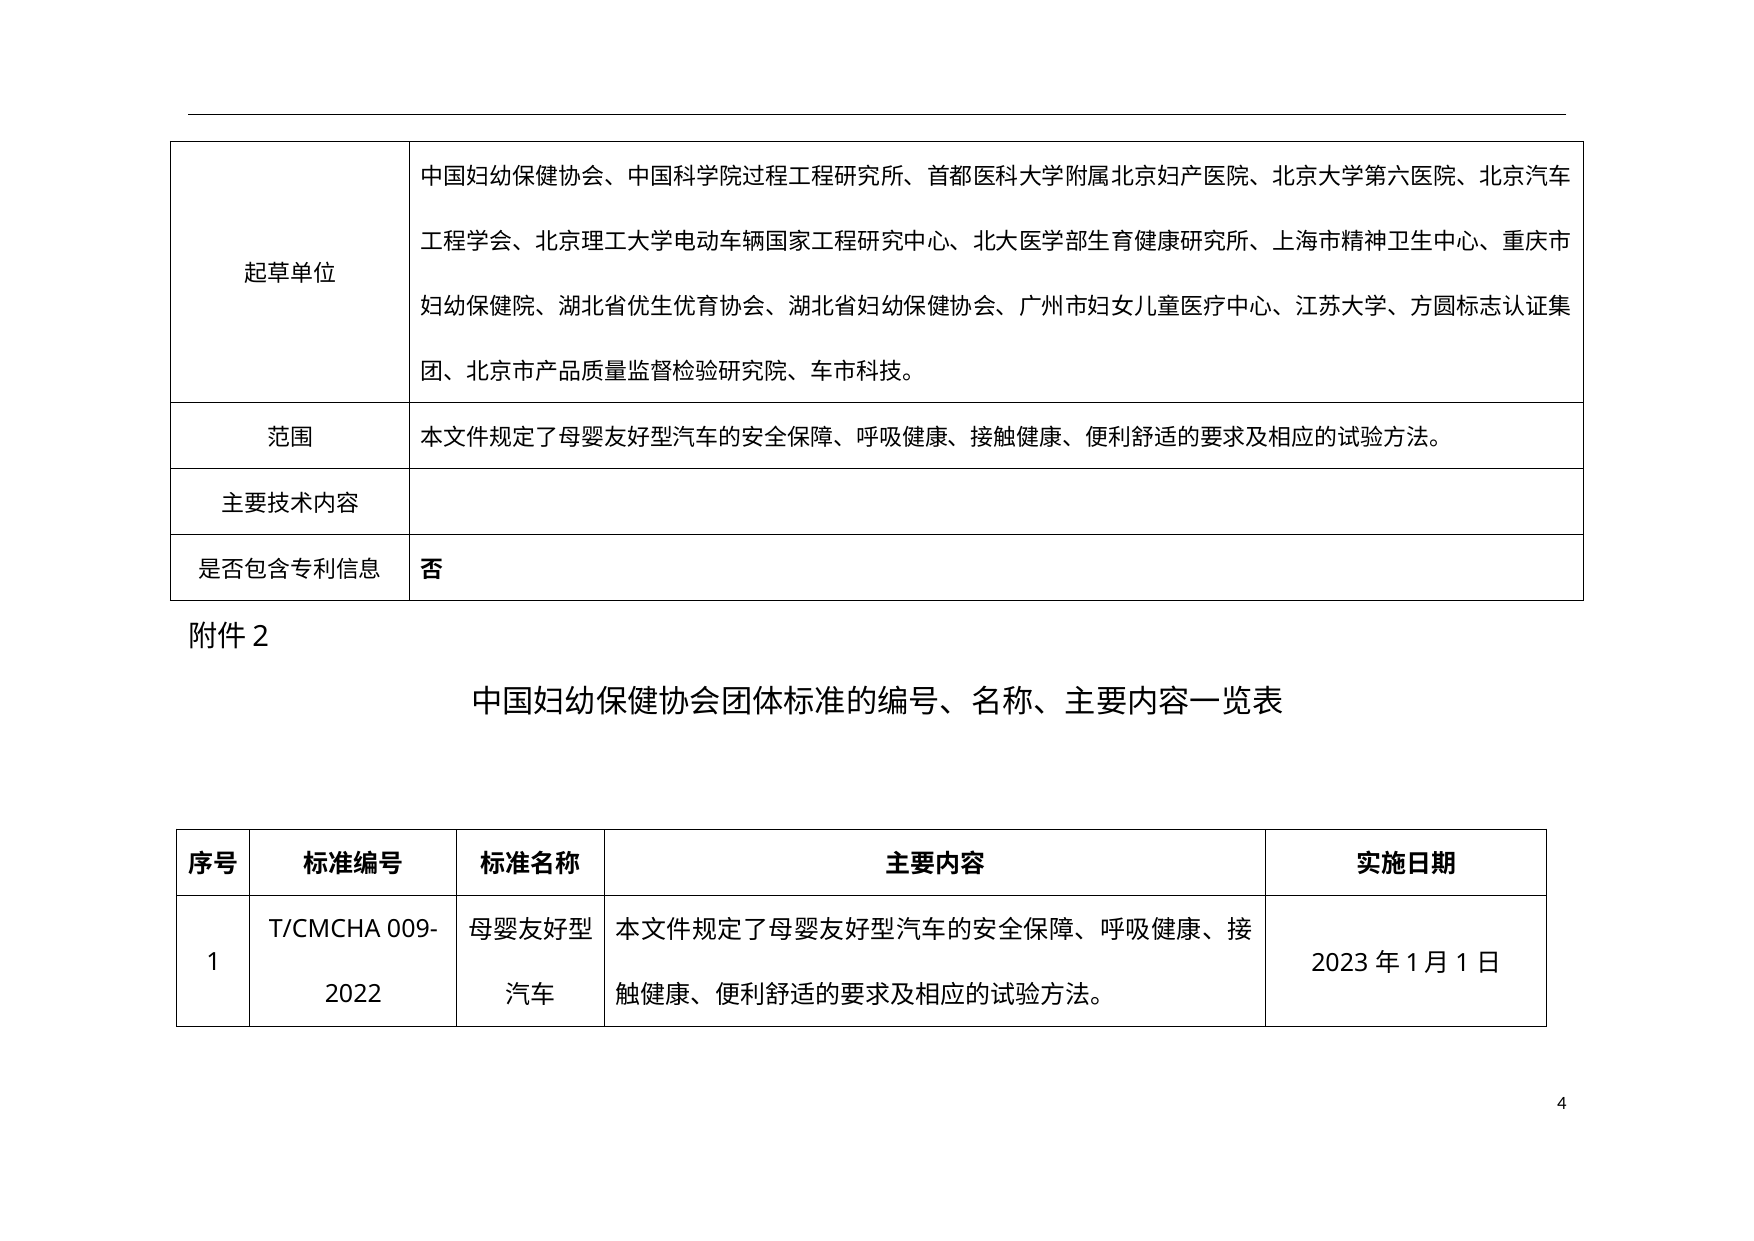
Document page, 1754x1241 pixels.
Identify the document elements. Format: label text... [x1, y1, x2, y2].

table_cell T/CMCHA 009-2022 [250, 896, 456, 1026]
table_header 主要内容 [605, 830, 1265, 894]
table_header 实施日期 [1266, 830, 1546, 894]
table_cell 母婴友好型汽车 [457, 896, 604, 1026]
table_cell 本文件规定了母婴友好型汽车的安全保障、呼吸健康、接触健康、便利舒适的要求及相应的试验方法。 [605, 896, 1265, 1026]
table_cell 主要技术内容 [171, 469, 409, 534]
table_cell 1 [177, 896, 249, 1026]
table_header 标准名称 [457, 830, 604, 894]
table_cell [410, 469, 1583, 534]
table_cell 本文件规定了母婴友好型汽车的安全保障、呼吸健康、接触健康、便利舒适的要求及相应的试验方法。 [410, 403, 1583, 468]
text 附件2 [188, 601, 1566, 666]
table_cell 否 [410, 535, 1583, 600]
text 中国妇幼保健协会团体标准的编号、名称、主要内容一览表 [188, 666, 1566, 731]
table_cell 范围 [171, 403, 409, 468]
table_header 标准编号 [250, 830, 456, 894]
table_cell 是否包含专利信息 [171, 535, 409, 600]
table_header 序号 [177, 830, 249, 894]
table_cell 起草单位 [171, 142, 409, 402]
table_cell 中国妇幼保健协会、中国科学院过程工程研究所、首都医科大学附属北京妇产医院、北京大学第六医院、北京汽车工程学会、北京理工大学电动车辆国家工程研究中心、北大医学部生育健康研究所、上海市精神卫生中心、重庆市妇幼保健院、湖北省优生优育协会、湖北省妇幼保健协会、广州市妇女儿童医疗中心、江苏大学、方圆标志认证集团、北京市产品质量监督检验研究院、车市科技。 [410, 142, 1583, 402]
table_cell 2023 年 1月 1 日 [1266, 896, 1546, 1026]
